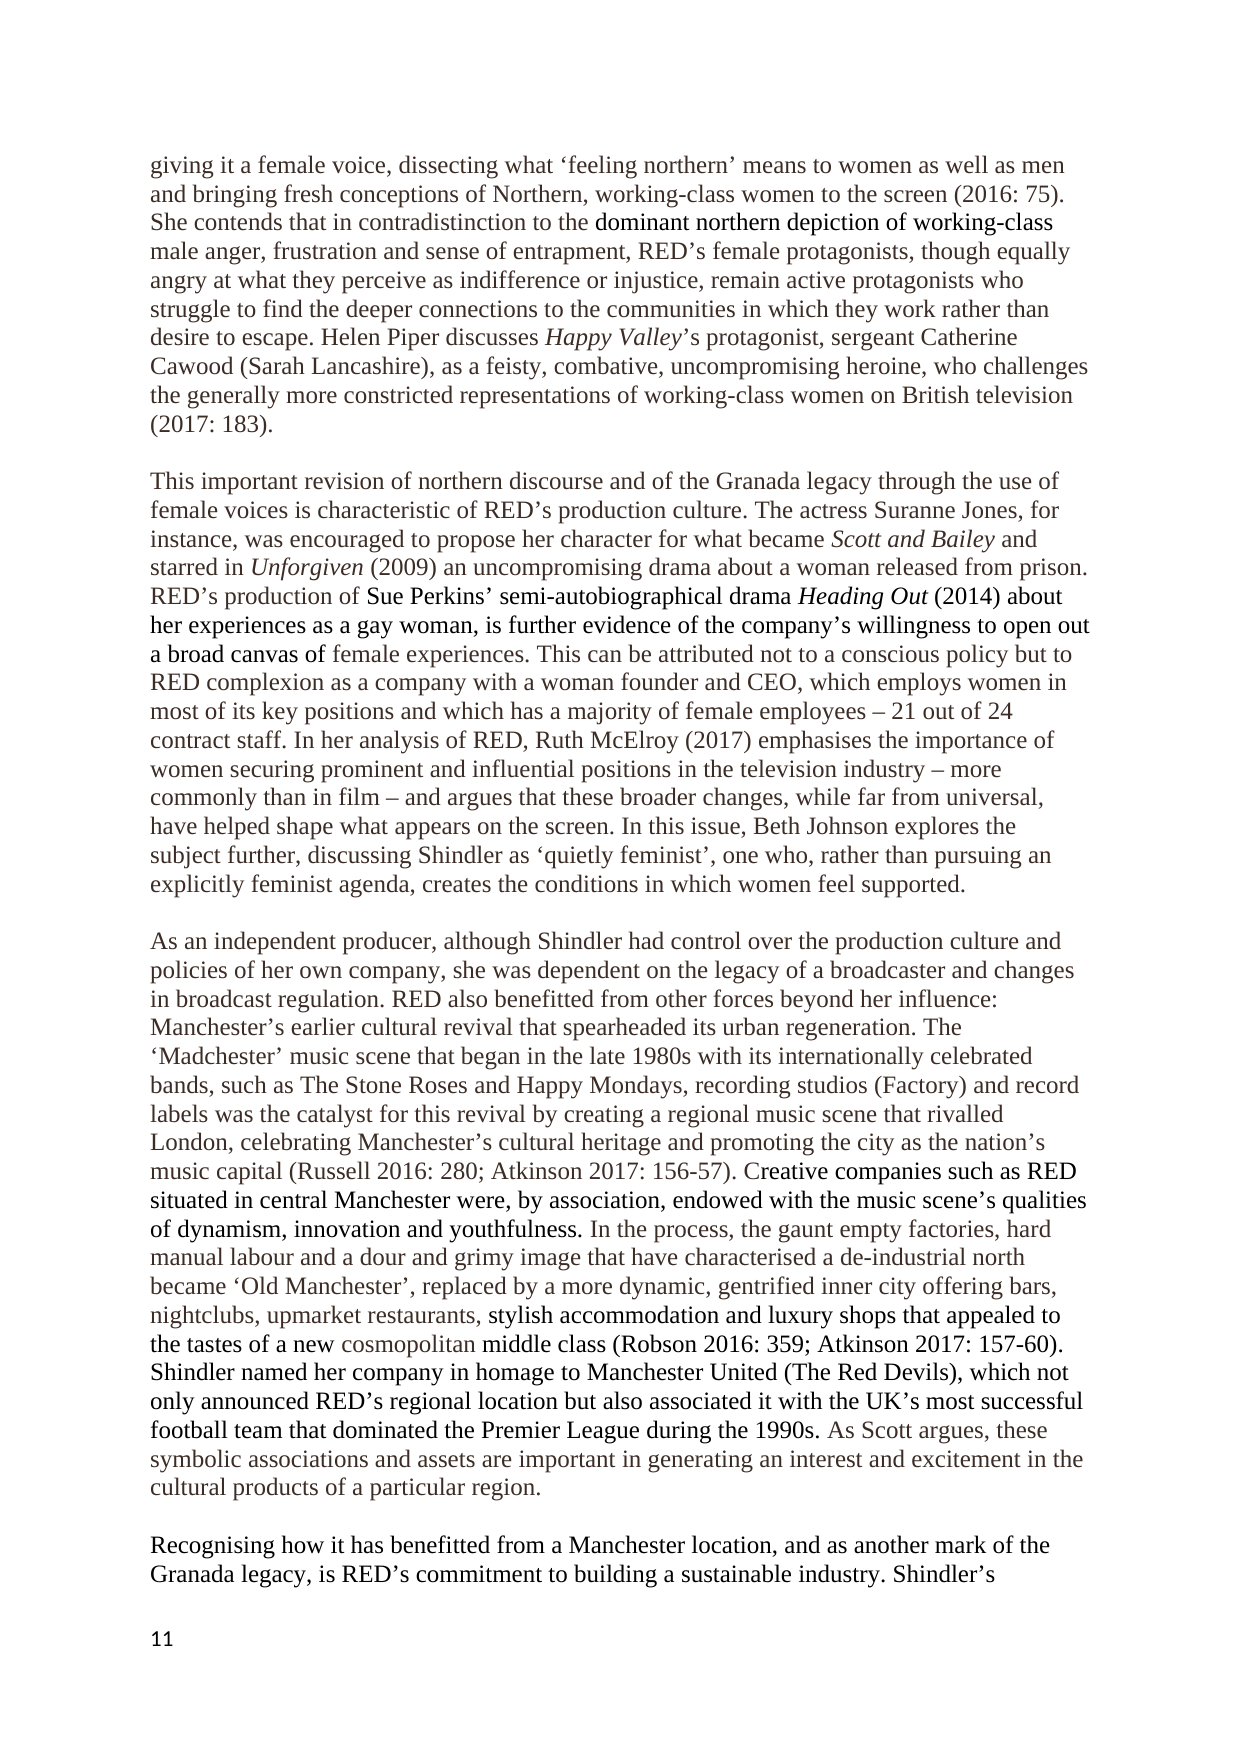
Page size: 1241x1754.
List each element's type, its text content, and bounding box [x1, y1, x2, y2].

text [150, 150, 1090, 437]
text As an independent producer, although Shindler had control over the production culture and policies of her own company, she was dependent on the legacy of a broadcaster and changes in broadcast regulation. RED also benefitted from other forces beyond her influence: Manchester’s earlier cultural revival that spearheaded its urban regeneration. The ‘Madchester’ music scene that began in the late 1980s with its internationally celebrated bands, such as The Stone Roses and Happy Mondays, recording studios (Factory) and record labels was the catalyst for this revival by creating a regional music scene that rivalled London, celebrating Manchester’s cultural heritage and promoting the city as the nation’s music capital (Russell 2016: 280; Atkinson 2017: 156-57). Creative companies such as RED situated in central Manchester were, by association, endowed with the music scene’s qualities of dynamism, innovation and youthfulness. In the process, the gaunt empty factories, hard manual labour and a dour and grimy image that have characterised a de-industrial north became ‘Old Manchester’, replaced by a more dynamic, gentrified inner city offering bars, nightclubs, upmarket restaurants, stylish accommodation and luxury shops that appealed to the tastes of a new cosmopolitan middle class (Robson 2016: 359; Atkinson 2017: 157-60). Shindler named her company in homage to Manchester United (The Red Devils), which not only announced RED’s regional location but also associated it with the UK’s most successful football team that dominated the Premier League during the 1990s. As Scott argues, these symbolic associations and assets are important in generating an interest and excitement in the cultural products of a particular region. [150, 926, 1090, 1501]
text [150, 1530, 1090, 1587]
text This important revision of northern discourse and of the Granada legacy through the use of female voices is characteristic of RED’s production culture. The actress Suranne Jones, for instance, was encouraged to propose her character for what became Scott and Bailey and starred in Unforgiven (2009) an uncompromising drama about a woman released from prison. RED’s production of Sue Perkins’ semi-autobiographical drama Heading Out (2014) about her experiences as a gay woman, is further evidence of the company’s willingness to open out a broad canvas of female experiences. This can be attributed not to a conscious policy but to RED complexion as a company with a woman founder and CEO, which employs women in most of its key positions and which has a majority of female employees – 21 out of 24 contract staff. In her analysis of RED, Ruth McElroy (2017) emphasises the importance of women securing prominent and influential positions in the television industry – more commonly than in film – and argues that these broader changes, while far from universal, have helped shape what appears on the screen. In this issue, Beth Johnson explores the subject further, discussing Shindler as ‘quietly feminist’, one who, rather than pursuing an explicitly feminist agenda, creates the conditions in which women feel supported. [150, 466, 1090, 897]
